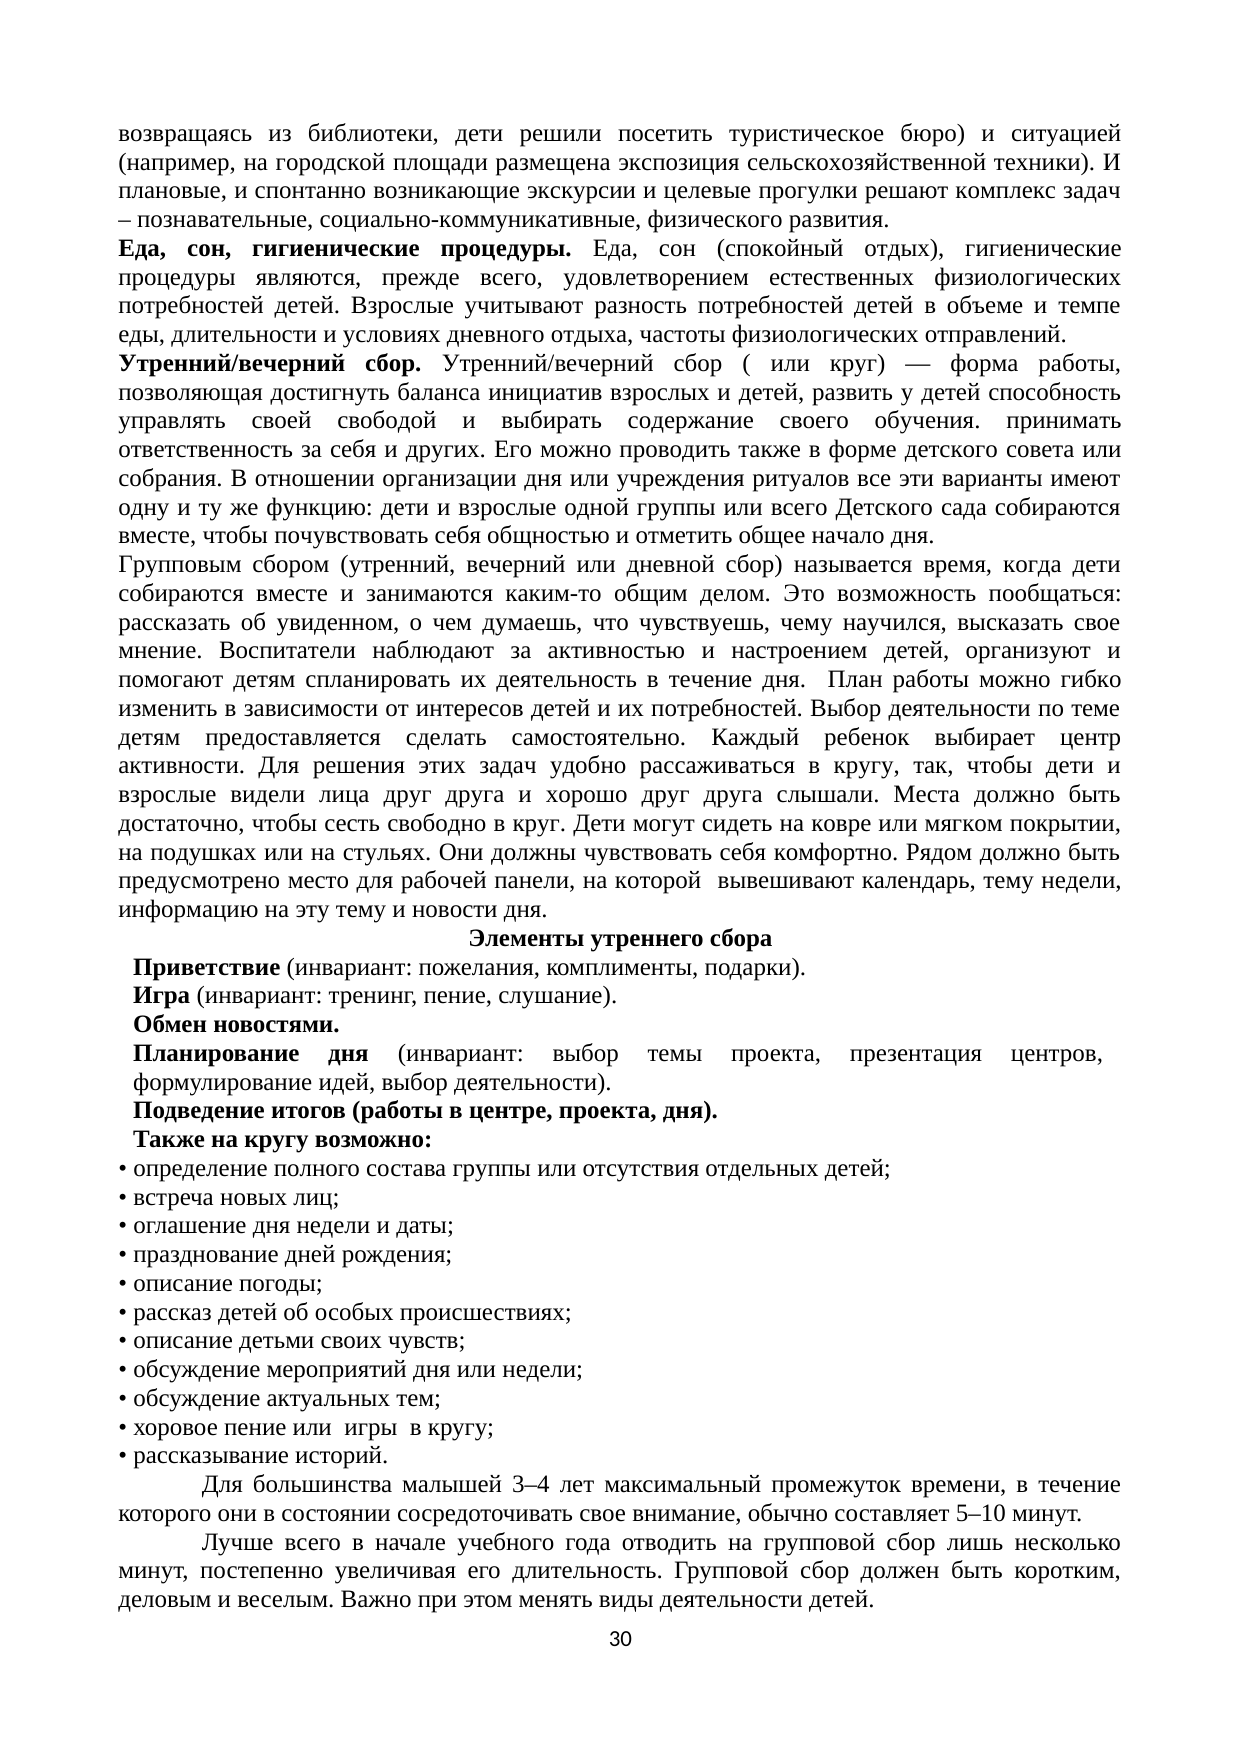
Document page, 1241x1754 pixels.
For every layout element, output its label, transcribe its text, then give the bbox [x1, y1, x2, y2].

text • празднование дней рождения; [118, 1239, 1122, 1268]
text Также на кругу возможно: [133, 1124, 1104, 1153]
text Для большинства малышей 3–4 лет максимальный промежуток времени, в течение которого они в состоянии сосредоточивать свое внимание, обычно составляет 5–10 минут. [118, 1469, 1122, 1527]
text Лучше всего в начале учебного года отводить на групповой сбор лишь несколько минут, постепенно увеличивая его длительность. Групповой сбор должен быть коротким, деловым и веселым. Важно при этом менять виды деятельности детей. [118, 1527, 1122, 1613]
text Игра (инвариант: тренинг, пение, слушание). [133, 981, 1104, 1009]
text • определение полного состава группы или отсутствия отдельных детей; [118, 1153, 1122, 1182]
text Элементы утреннего сбора [118, 923, 1122, 952]
text • хоровое пение или игры в кругу; [118, 1412, 1122, 1441]
text • оглашение дня недели и даты; [118, 1211, 1122, 1239]
text Утренний/вечерний сбор. Утренний/вечерний сбор ( или круг) — форма работы, позволяющая достигнуть баланса инициатив взрослых и детей, развить у детей способность управлять своей свободой и выбирать содержание своего обучения. принимать ответственность за себя и других. Его можно проводить также в форме детского совета или собрания. В отношении организации дня или учреждения ритуалов все эти варианты имеют одну и ту же функцию: дети и взрослые одной группы или всего Детского сада собираются вместе, чтобы почувствовать себя общностью и отметить общее начало дня. [118, 348, 1122, 549]
text • описание погоды; [118, 1268, 1122, 1297]
text • рассказывание историй. [118, 1441, 1122, 1469]
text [118, 118, 1122, 233]
text Групповым сбором (утренний, вечерний или дневной сбор) называется время, когда дети собираются вместе и занимаются каким-то общим делом. Это возможность пообщаться: рассказать об увиденном, о чем думаешь, что чувствуешь, чему научился, высказать свое мнение. Воспитатели наблюдают за активностью и настроением детей, организуют и помогают детям спланировать их деятельность в течение дня. План работы можно гибко изменить в зависимости от интересов детей и их потребностей. Выбор деятельности по теме детям предоставляется сделать самостоятельно. Каждый ребенок выбирает центр активности. Для решения этих задач удобно рассаживаться в кругу, так, чтобы дети и взрослые видели лица друг друга и хорошо друг друга слышали. Места должно быть достаточно, чтобы сесть свободно в круг. Дети могут сидеть на ковре или мягком покрытии, на подушках или на стульях. Они должны чувствовать себя комфортно. Рядом должно быть предусмотрено место для рабочей панели, на которой вывешивают календарь, тему недели, информацию на эту тему и новости дня. [118, 549, 1122, 923]
text • рассказ детей об особых происшествиях; [118, 1297, 1122, 1326]
text Приветствие (инвариант: пожелания, комплименты, подарки). [133, 952, 1181, 981]
text Подведение итогов (работы в центре, проекта, дня). [133, 1096, 1104, 1124]
text • обсуждение мероприятий дня или недели; [118, 1354, 1122, 1383]
text • описание детьми своих чувств; [118, 1326, 1122, 1354]
text Обмен новостями. [133, 1009, 1104, 1038]
text • встреча новых лиц; [118, 1182, 1122, 1211]
text Планирование дня (инвариант: выбор темы проекта, презентация центров, формулирование идей, выбор деятельности). [133, 1038, 1104, 1096]
text Еда, сон, гигиенические процедуры. Еда, сон (спокойный отдых), гигиенические процедуры являются, прежде всего, удовлетворением естественных физиологических потребностей детей. Взрослые учитывают разность потребностей детей в объеме и темпе еды, длительности и условиях дневного отдыха, частоты физиологических отправлений. [118, 233, 1122, 348]
text • обсуждение актуальных тем; [118, 1383, 1122, 1412]
